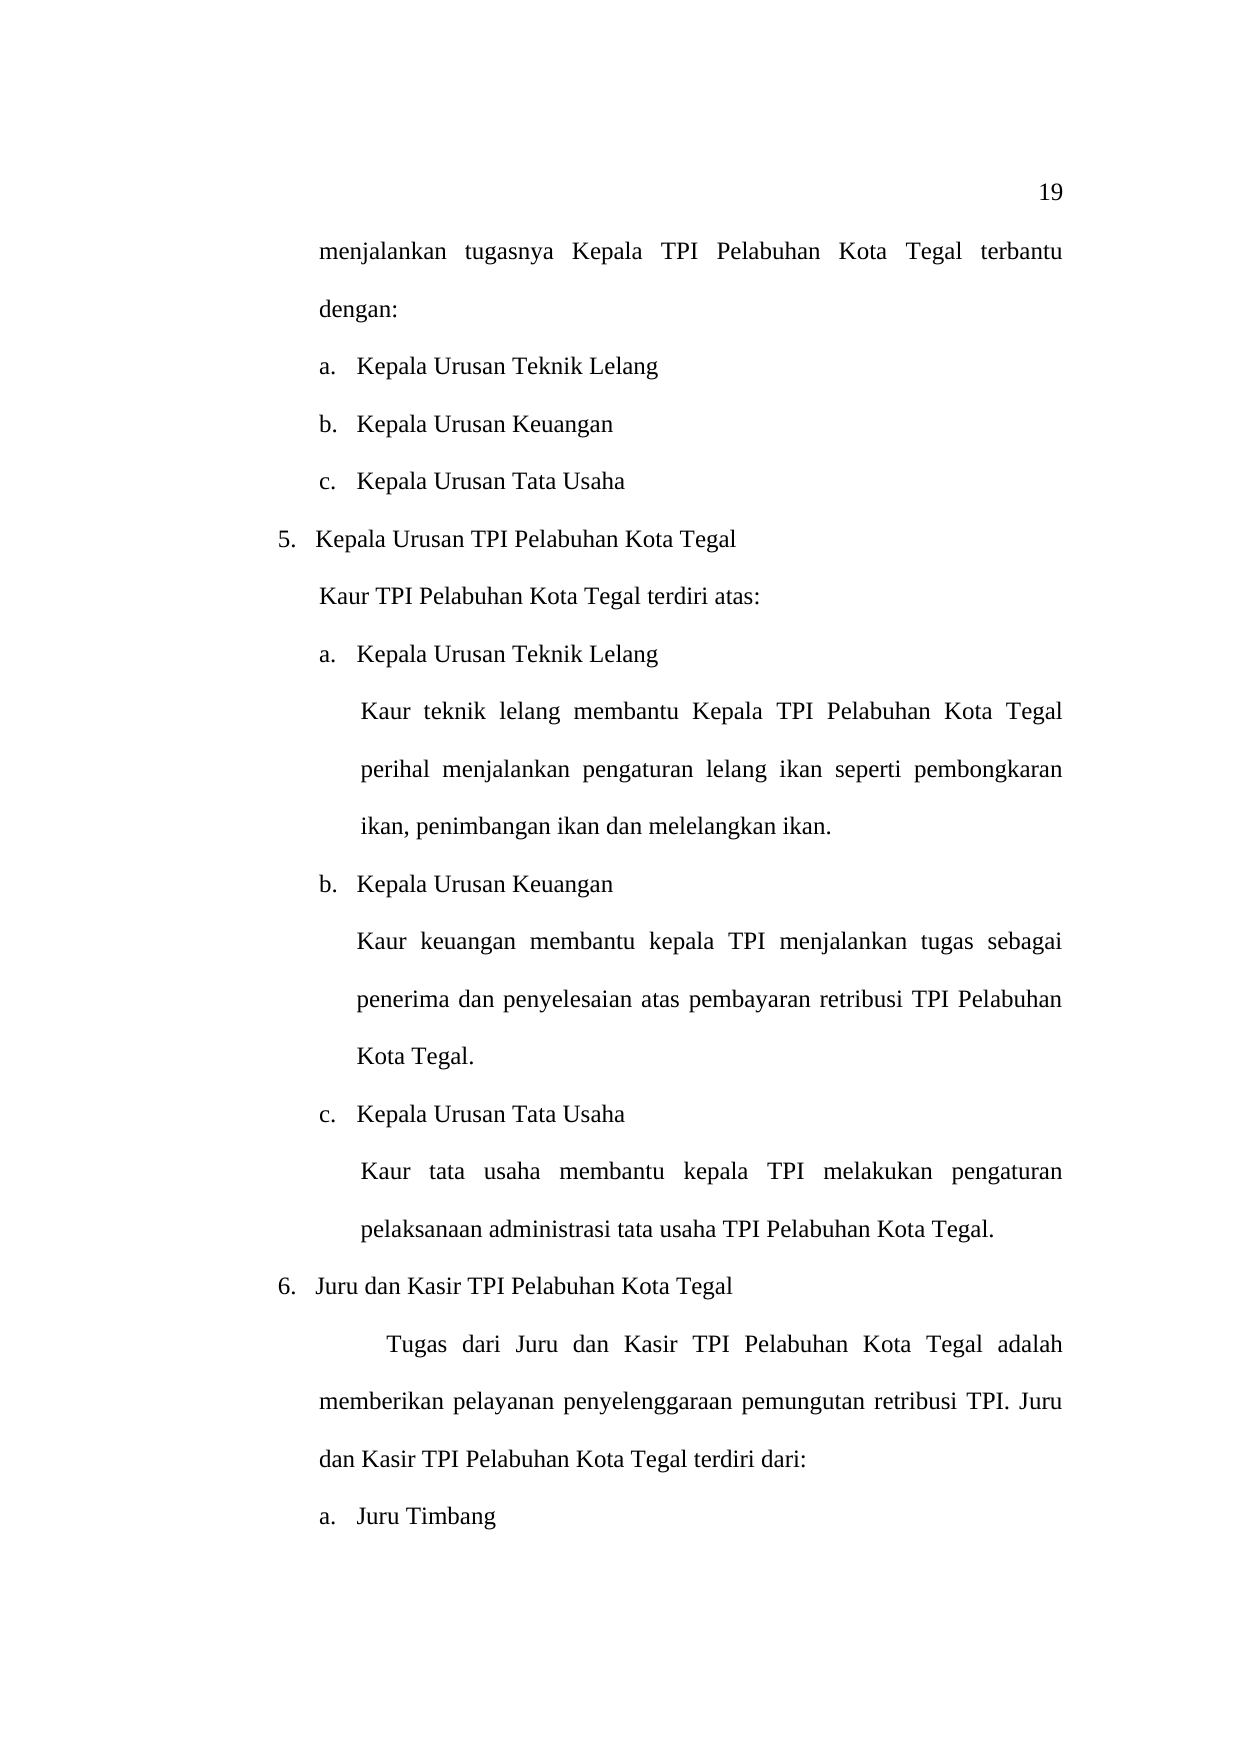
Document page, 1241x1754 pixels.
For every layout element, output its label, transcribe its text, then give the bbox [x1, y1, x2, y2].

list Juru Timbang [319, 1501, 1063, 1530]
list Kepala Urusan Keuangan [319, 409, 1063, 437]
list Kaur keuangan membantu kepala TPI menjalankan tugas sebagai penerima dan penyelesaian atas pembayaran retribusi TPI Pelabuhan Kota Tegal. [356, 926, 1063, 1070]
list Juru dan Kasir TPI Pelabuhan Kota Tegal [278, 1271, 1063, 1300]
list Kepala Urusan Tata Usaha [319, 1099, 1063, 1127]
list Tugas dari Juru dan Kasir TPI Pelabuhan Kota Tegal adalah memberikan pelayanan penyelenggaraan pemungutan retribusi TPI. Juru dan Kasir TPI Pelabuhan Kota Tegal terdiri dari: [319, 1329, 1063, 1472]
list Kepala Urusan Tata Usaha [319, 466, 1063, 495]
list Kaur tata usaha membantu kepala TPI melakukan pengaturan pelaksanaan administrasi tata usaha TPI Pelabuhan Kota Tegal. [360, 1156, 1063, 1242]
list Kepala Urusan TPI Pelabuhan Kota Tegal [278, 524, 1063, 552]
list Kepala Urusan Keuangan [319, 869, 1063, 897]
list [319, 236, 1063, 322]
list Kaur teknik lelang membantu Kepala TPI Pelabuhan Kota Tegal perihal menjalankan pengaturan lelang ikan seperti pembongkaran ikan, penimbangan ikan dan melelangkan ikan. [360, 696, 1063, 840]
list Kaur TPI Pelabuhan Kota Tegal terdiri atas: [319, 581, 1063, 610]
list Kepala Urusan Teknik Lelang [319, 639, 1063, 667]
list Kepala Urusan Teknik Lelang [319, 351, 1063, 380]
